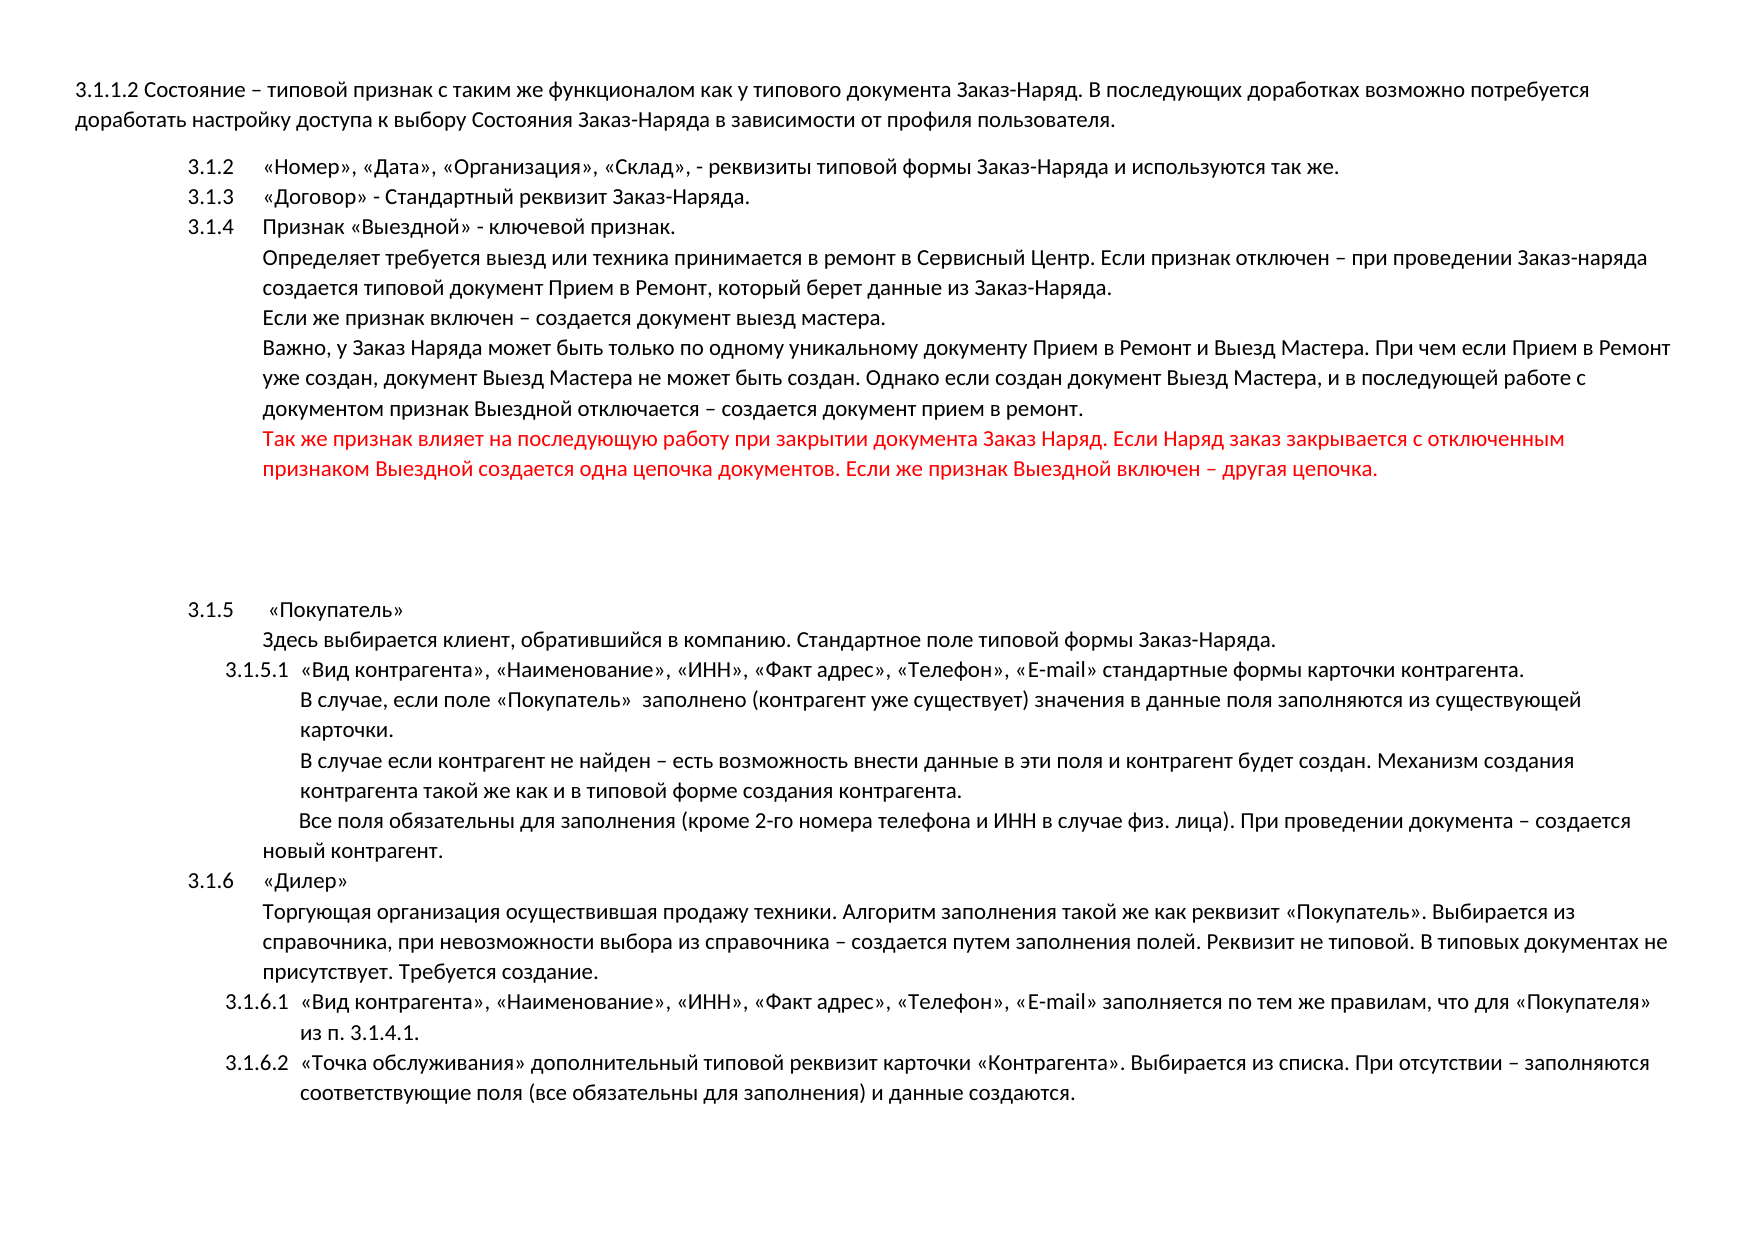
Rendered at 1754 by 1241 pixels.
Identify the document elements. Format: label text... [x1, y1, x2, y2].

list Так же признак влияет на последующую работу при закрытии документа Заказ Наряд. Если Наряд заказ закрывается с отключенным признаком Выездной создается одна цепочка документов. Если же признак Выездной включен – другая цепочка. [262, 424, 1679, 482]
list «Вид контрагента», «Наименование», «ИНН», «Факт адрес», «Телефон», «E-mail» стандартные формы карточки контрагента. В случае, если поле «Покупатель» заполнено (контрагент уже существует) значения в данные поля заполняются из существующей карточки. В случае если контрагент не найден – есть возможность внести данные в эти поля и контрагент будет создан. Механизм создания контрагента такой же как и в типовой форме создания контрагента. [225, 655, 1679, 804]
list «Договор» - Стандартный реквизит Заказ-Наряда. [187, 182, 1679, 210]
list Все поля обязательны для заполнения (кроме 2-го номера телефона и ИНН в случае физ. лица). При проведении документа – создается новый контрагент. [262, 806, 1679, 864]
list «Покупатель» [187, 595, 1679, 623]
list «Номер», «Дата», «Организация», «Склад», - реквизиты типовой формы Заказ-Наряда и используются так же. [187, 152, 1679, 180]
list Здесь выбирается клиент, обратившийся в компанию. Стандартное поле типовой формы Заказ-Наряда. [262, 625, 1679, 653]
list «Вид контрагента», «Наименование», «ИНН», «Факт адрес», «Телефон», «E-mail» заполняется по тем же правилам, что для «Покупателя» из п. 3.1.4.1. [225, 987, 1679, 1046]
list «Точка обслуживания» дополнительный типовой реквизит карточки «Контрагента». Выбирается из списка. При отсутствии – заполняются соответствующие поля (все обязательны для заполнения) и данные создаются. [225, 1048, 1679, 1106]
list «Дилер» Торгующая организация осуществившая продажу техники. Алгоритм заполнения такой же как реквизит «Покупатель». Выбирается из справочника, при невозможности выбора из справочника – создается путем заполнения полей. Реквизит не типовой. В типовых документах не присутствует. Требуется создание. [187, 867, 1679, 985]
text 3.1.1.2 Состояние – типовой признак с таким же функционалом как у типового документа Заказ-Наряд. В последующих доработках возможно потребуется доработать настройку доступа к выбору Состояния Заказ-Наряда в зависимости от профиля пользователя. [75, 75, 1679, 133]
list Признак «Выездной» - ключевой признак. Определяет требуется выезд или техника принимается в ремонт в Сервисный Центр. Если признак отключен – при проведении Заказ-наряда создается типовой документ Прием в Ремонт, который берет данные из Заказ-Наряда. Если же признак включен – создается документ выезд мастера. Важно, у Заказ Наряда может быть только по одному уникальному документу Прием в Ремонт и Выезд Мастера. При чем если Прием в Ремонт уже создан, документ Выезд Мастера не может быть создан. Однако если создан документ Выезд Мастера, и в последующей работе с документом признак Выездной отключается – создается документ прием в ремонт. [187, 212, 1679, 422]
